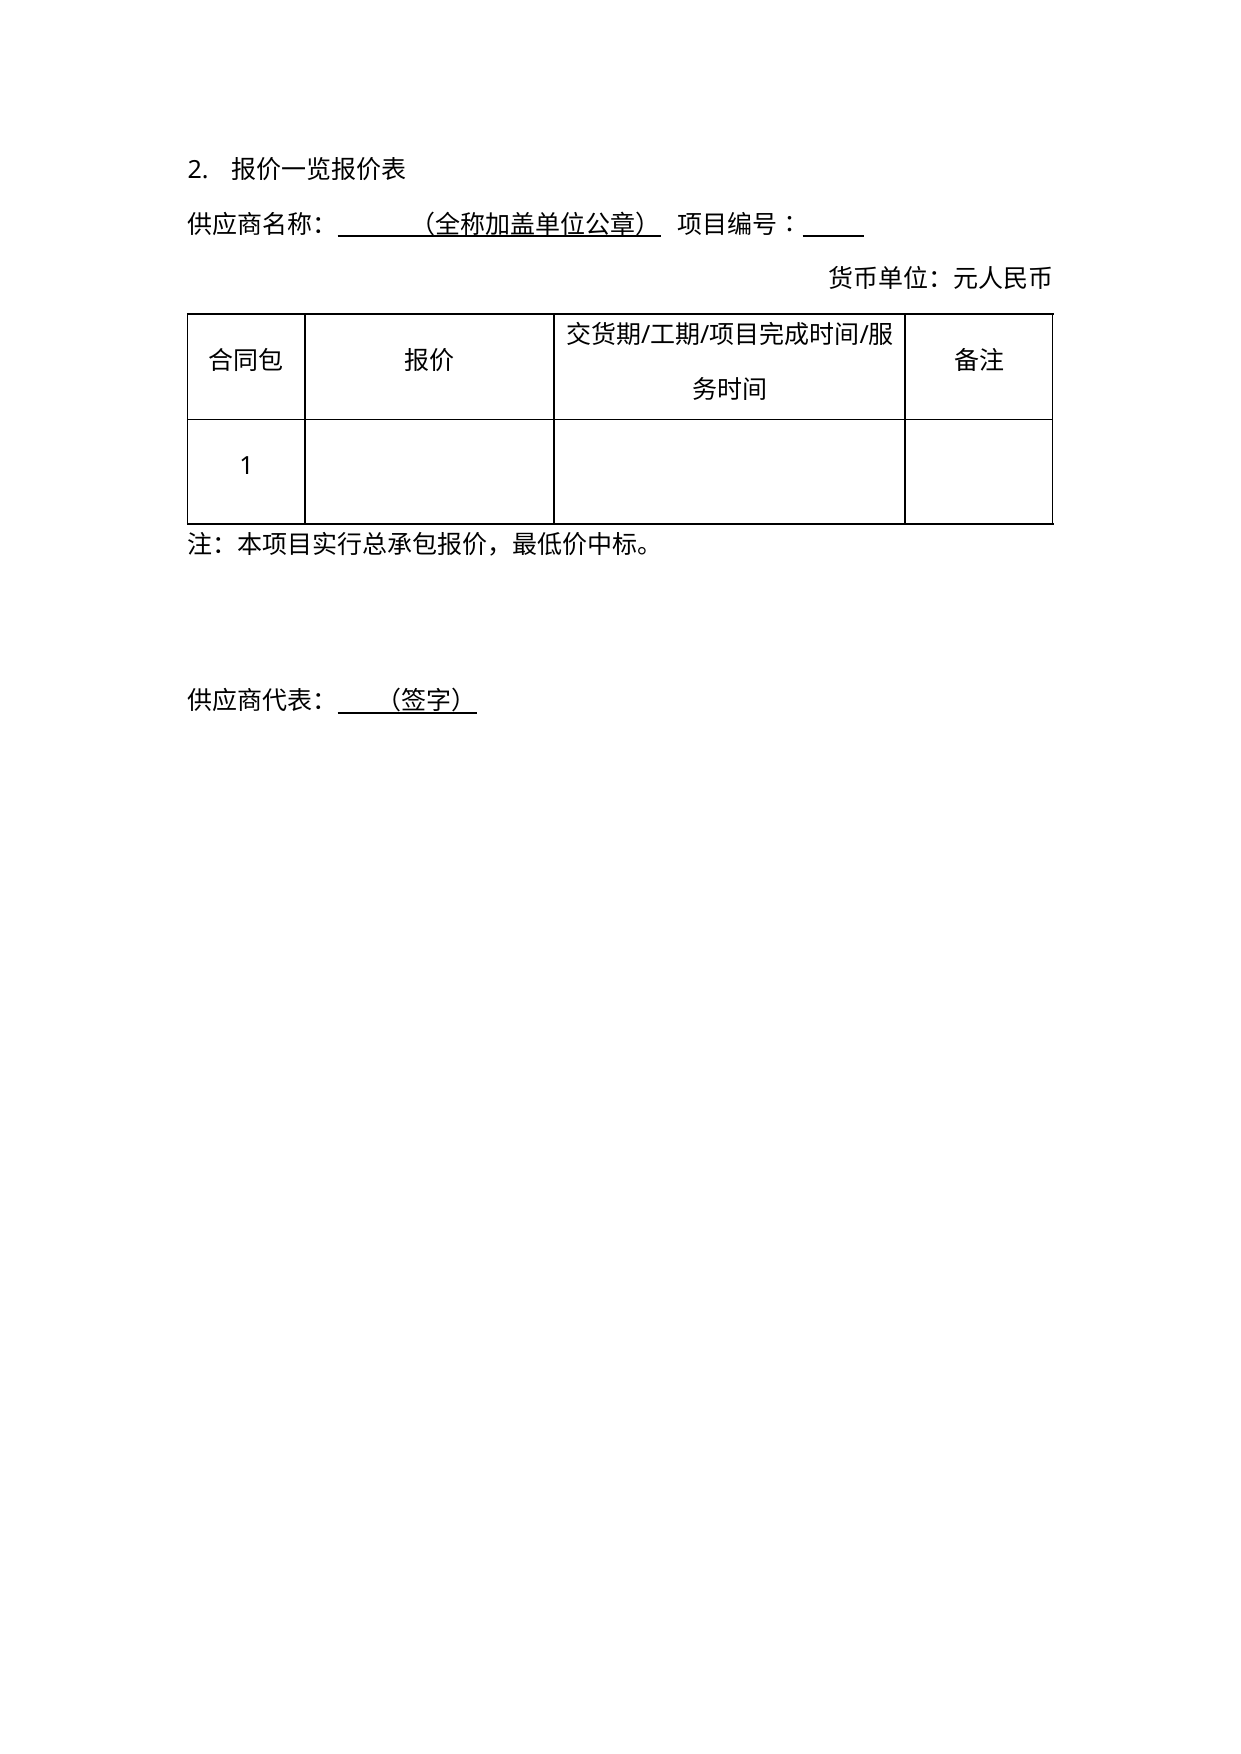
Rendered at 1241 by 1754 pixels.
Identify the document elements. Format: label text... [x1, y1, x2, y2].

table_cell 1 [188, 420, 304, 523]
text 货币单位：元人民币 [187, 259, 1053, 295]
table_header 合同包 [188, 315, 304, 418]
text 供应商名称： （全称加盖单位公章） 项目编号∶ [187, 204, 1053, 241]
table_header 报价 [306, 315, 553, 418]
table_cell [306, 420, 553, 523]
table_cell [906, 420, 1052, 523]
table_header 备注 [906, 315, 1052, 418]
table_cell [555, 420, 904, 523]
table_header 交货期/工期/项目完成时间/服务时间 [555, 315, 904, 418]
text 供应商代表： （签字） [187, 681, 1053, 717]
text 注：本项目实行总承包报价，最低价中标。 [187, 525, 1053, 561]
subtitle 报价一览报价表 [187, 150, 1053, 186]
